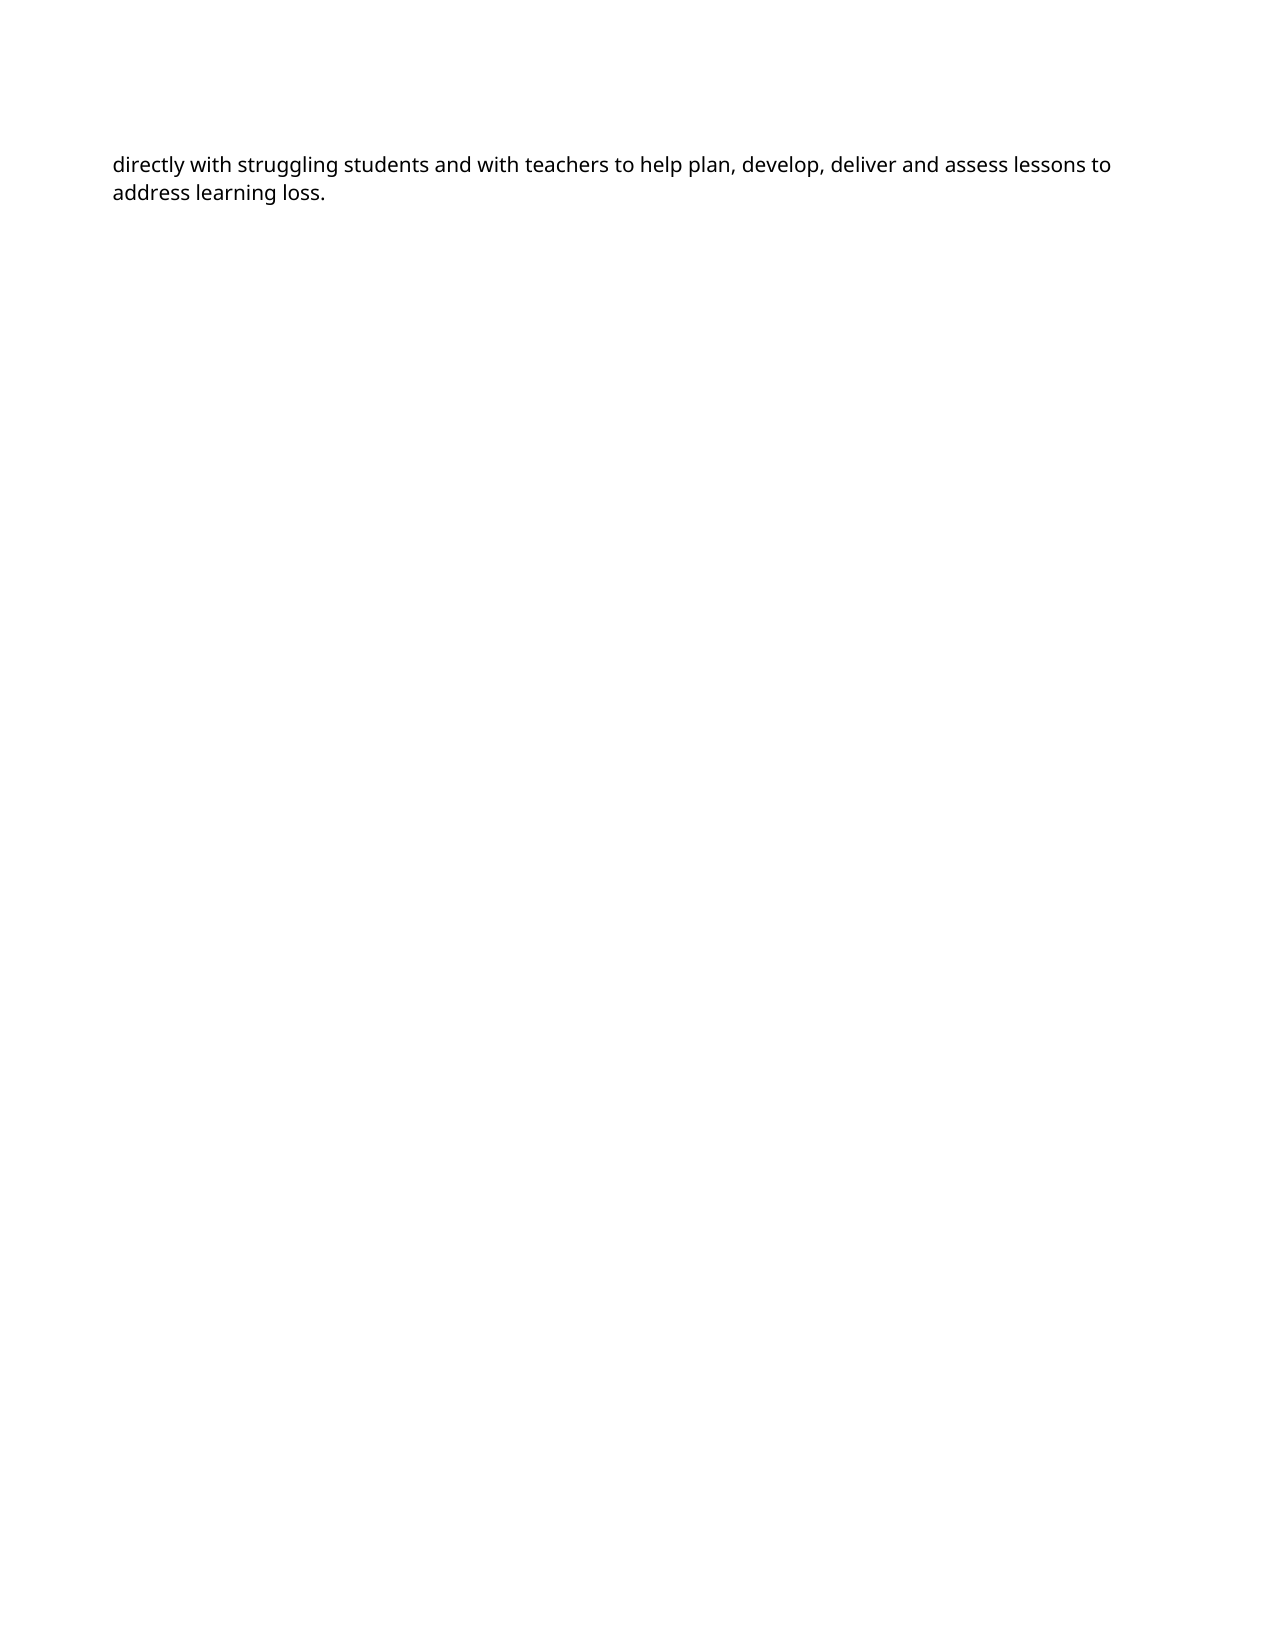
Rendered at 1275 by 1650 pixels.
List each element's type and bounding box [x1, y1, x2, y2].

text [112, 150, 1162, 207]
